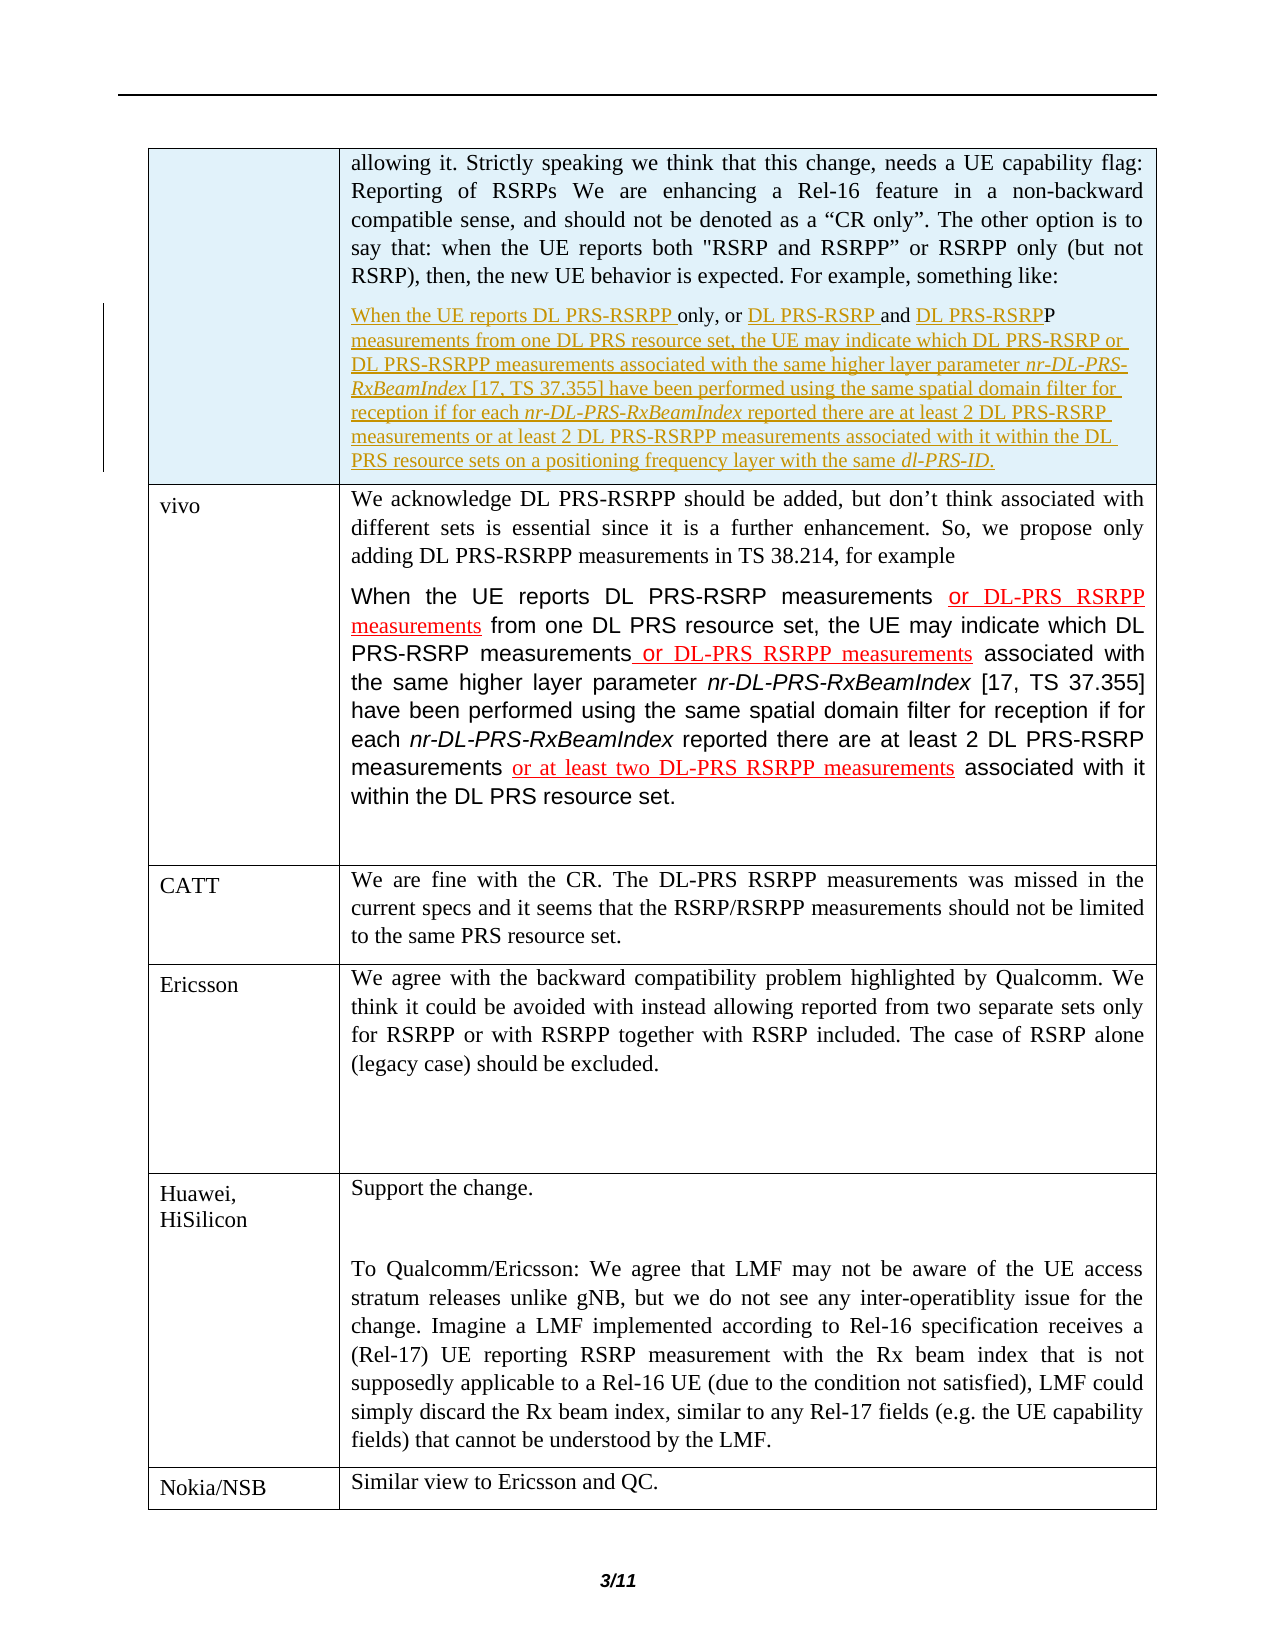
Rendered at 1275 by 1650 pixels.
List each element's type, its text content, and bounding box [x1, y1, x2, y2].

table_cell CATT [149, 866, 339, 963]
table_cell Ericsson [149, 965, 339, 1173]
table_cell Huawei, HiSilicon [149, 1174, 339, 1467]
table_cell Similar view to Ericsson and QC. [340, 1468, 1156, 1509]
table_cell We are fine with the CR. The DL-PRS RSRPP measurements was missed in the current specs and it seems that the RSRP/RSRPP measurements should not be limited to the same PRS resource set. [340, 866, 1156, 963]
table_cell Nokia/NSB [149, 1468, 339, 1509]
table_cell Support the change. To Qualcomm/Ericsson: We agree that LMF may not be aware of the UE access stratum releases unlike gNB, but we do not see any inter-operatiblity issue for the change. Imagine a LMF implemented according to Rel-16 specification receives a (Rel-17) UE reporting RSRP measurement with the Rx beam index that is not supposedly applicable to a Rel-16 UE (due to the condition not satisfied), LMF could simply discard the Rx beam index, similar to any Rel-17 fields (e.g. the UE capability fields) that cannot be understood by the LMF. [340, 1174, 1156, 1467]
table_cell vivo [149, 485, 339, 864]
table_cell We acknowledge DL PRS-RSRPP should be added, but don’t think associated with different sets is essential since it is a further enhancement. So, we propose only adding DL PRS-RSRPP measurements in TS 38.214, for example When the UE reports DL PRS-RSRP measurements or DL-PRS RSRPP measurements from one DL PRS resource set, the UE may indicate which DL PRS-RSRP measurements or DL-PRS RSRPP measurements associated with the same higher layer parameter nr-DL-PRS-RxBeamIndex [17, TS 37.355] have been performed using the same spatial domain filter for reception if for each nr-DL-PRS-RxBeamIndex reported there are at least 2 DL PRS-RSRP measurements or at least two DL-PRS RSRPP measurements associated with it within the DL PRS resource set. [340, 485, 1156, 864]
table_cell We agree with the backward compatibility problem highlighted by Qualcomm. We think it could be avoided with instead allowing reported from two separate sets only for RSRPP or with RSRPP together with RSRP included. The case of RSRP alone (legacy case) should be excluded. [340, 965, 1156, 1173]
